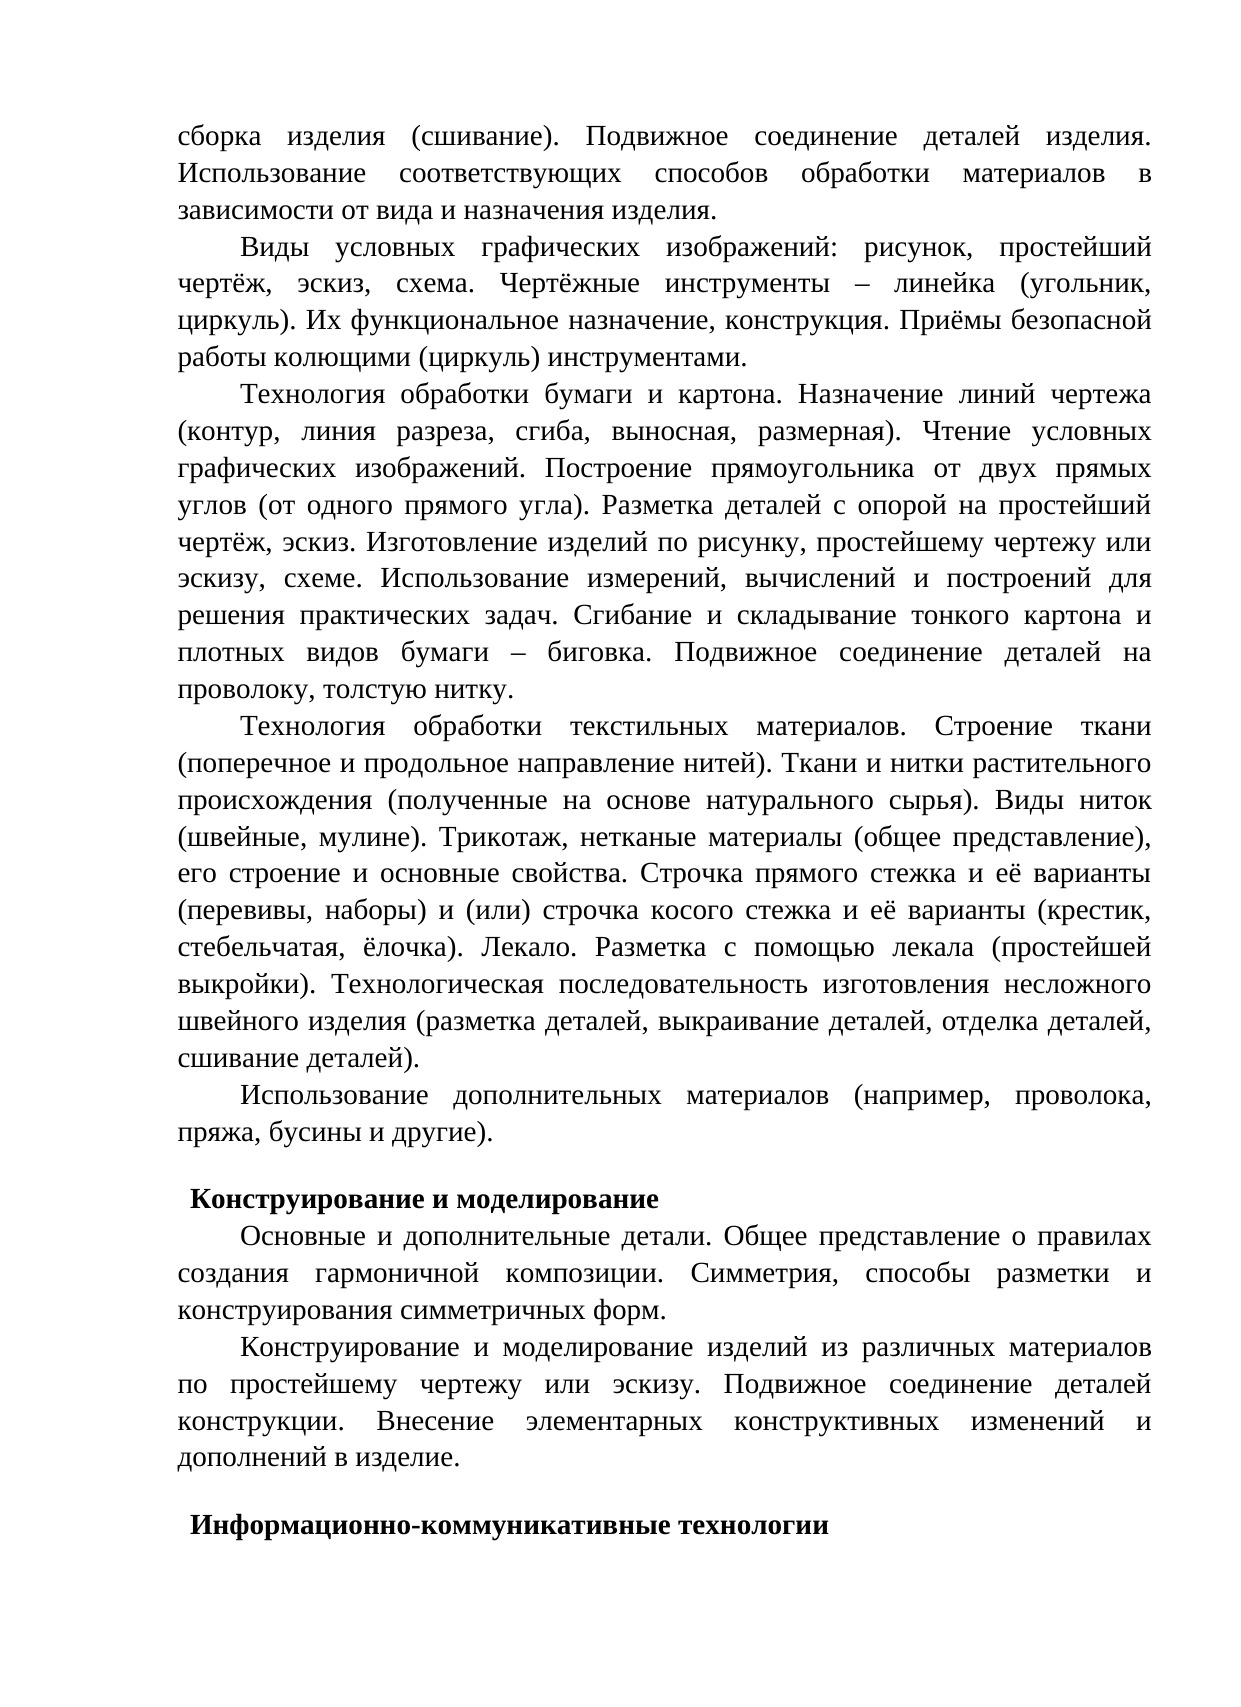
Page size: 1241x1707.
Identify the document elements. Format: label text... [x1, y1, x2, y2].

text Использование дополнительных материалов (например, проволока, пряжа, бусины и другие). [177, 1077, 1152, 1147]
text Технология обработки текстильных материалов. Строение ткани (поперечное и продольное направление нитей). Ткани и нитки растительного происхождения (полученные на основе натурального сырья). Виды ниток (швейные, мулине). Трикотаж, нетканые материалы (общее представление), его строение и основные свойства. Строчка прямого стежка и её варианты (перевивы, наборы) и (или) строчка косого стежка и её варианты (крестик, стебельчатая, ёлочка). Лекало. Разметка с помощью лекала (простейшей выкройки). Технологическая последовательность изготовления несложного швейного изделия (разметка деталей, выкраивание деталей, отделка деталей, сшивание деталей). [177, 708, 1152, 1073]
text Технология обработки бумаги и картона. Назначение линий чертежа (контур, линия разреза, сгиба, выносная, размерная). Чтение условных графических изображений. Построение прямоугольника от двух прямых углов (от одного прямого угла). Разметка деталей с опорой на простейший чертёж, эскиз. Изготовление изделий по рисунку, простейшему чертежу или эскизу, схеме. Использование измерений, вычислений и построений для решения практических задач. Сгибание и складывание тонкого картона и плотных видов бумаги – биговка. Подвижное соединение деталей на проволоку, толстую нитку. [177, 376, 1152, 705]
text Конструирование и моделирование [190, 1181, 1152, 1215]
text Информационно-коммуникативные технологии [190, 1507, 1152, 1541]
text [177, 118, 1152, 225]
text Виды условных графических изображений: рисунок, простейший чертёж, эскиз, схема. Чертёжные инструменты – линейка (угольник, циркуль). Их функциональное назначение, конструкция. Приёмы безопасной работы колющими (циркуль) инструментами. [177, 229, 1152, 373]
text Конструирование и моделирование изделий из различных материалов по простейшему чертежу или эскизу. Подвижное соединение деталей конструкции. Внесение элементарных конструктивных изменений и дополнений в изделие. [177, 1329, 1152, 1473]
text Основные и дополнительные детали. Общее представление о правилах создания гармоничной композиции. Симметрия, способы разметки и конструирования симметричных форм. [177, 1218, 1152, 1326]
